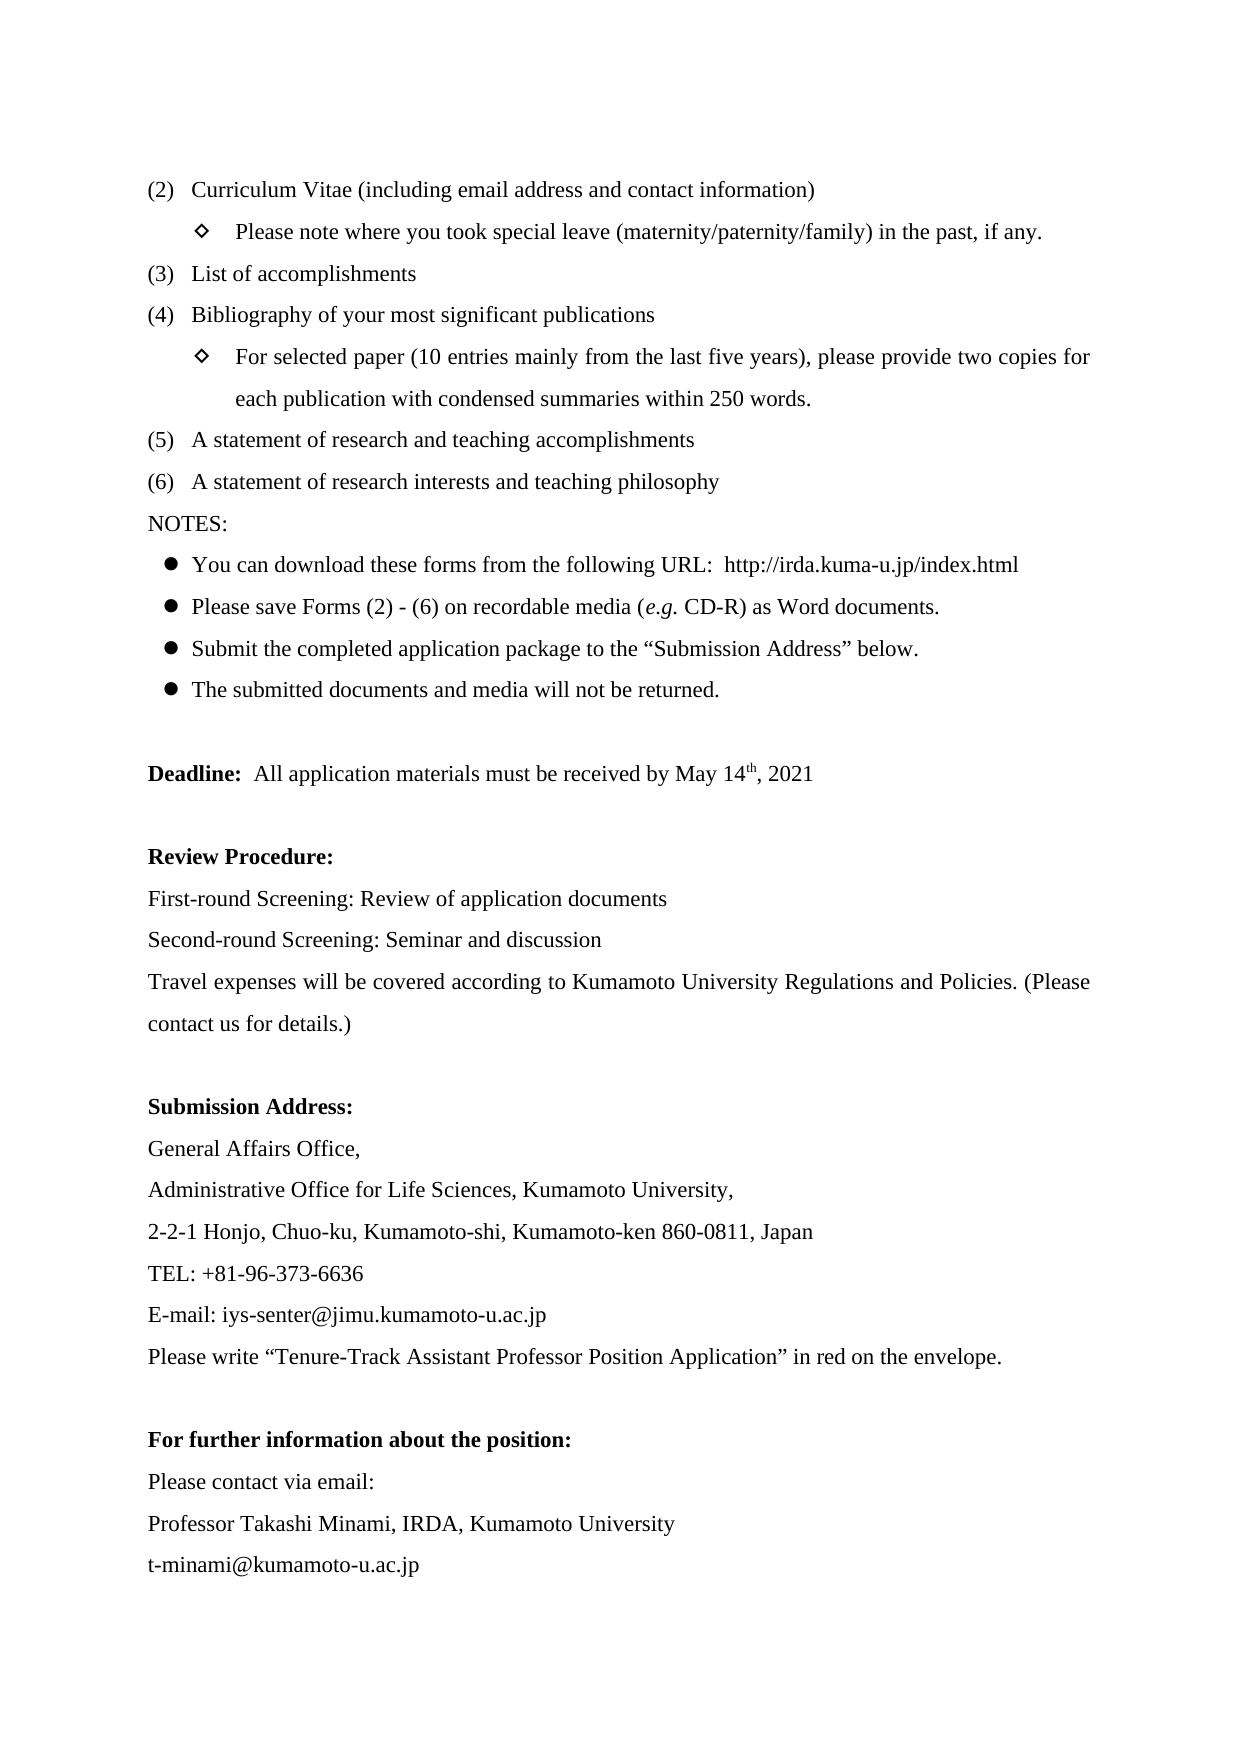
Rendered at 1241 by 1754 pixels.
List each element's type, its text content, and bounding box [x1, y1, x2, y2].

text NOTES: [148, 502, 1092, 544]
text First-round Screening: Review of application documents [148, 877, 1092, 919]
list A statement of research interests and teaching philosophy [147, 460, 1092, 502]
text Professor Takashi Minami, IRDA, Kumamoto University [148, 1502, 1092, 1544]
list Curriculum Vitae (including email address and contact information) [147, 169, 1092, 210]
list You can download these forms from the following URL: http://irda.kuma-u.jp/index.html [162, 544, 1092, 585]
text t-minami@kumamoto-u.ac.jp [148, 1544, 1092, 1585]
text Please contact via email: [148, 1460, 1092, 1502]
text Submission Address: [148, 1085, 1092, 1127]
list A statement of research and teaching accomplishments [147, 419, 1092, 460]
text Deadline: All application materials must be received by May 14th, 2021 [148, 752, 1092, 794]
text Administrative Office for Life Sciences, Kumamoto University, [148, 1169, 1092, 1210]
list For selected paper (10 entries mainly from the last five years), please provide two copies for each publication with condensed summaries within 250 words. [191, 335, 1092, 419]
text Travel expenses will be covered according to Kumamoto University Regulations and Policies. (Please contact us for details.) [148, 960, 1092, 1044]
text General Affairs Office, [148, 1127, 1092, 1169]
list List of accomplishments [147, 252, 1092, 294]
list Please save Forms (2) - (6) on recordable media (e.g. CD-R) as Word documents. [162, 585, 1092, 627]
text For further information about the position: [148, 1419, 1092, 1460]
text TEL: +81-96-373-6636 [148, 1252, 1092, 1294]
text 2-2-1 Honjo, Chuo-ku, Kumamoto-shi, Kumamoto-ken 860-0811, Japan [148, 1210, 1092, 1252]
list Please note where you took special leave (maternity/paternity/family) in the past, if any. [191, 210, 1092, 252]
list Bibliography of your most significant publications [147, 294, 1092, 335]
list Submit the completed application package to the “Submission Address” below. [162, 627, 1092, 669]
text E-mail: iys-senter@jimu.kumamoto-u.ac.jp [148, 1294, 1092, 1335]
text Review Procedure: [148, 835, 1092, 877]
text Please write “Tenure-Track Assistant Professor Position Application” in red on the envelope. [148, 1335, 1092, 1377]
text Second-round Screening: Seminar and discussion [148, 919, 1092, 960]
list The submitted documents and media will not be returned. [162, 669, 1092, 710]
